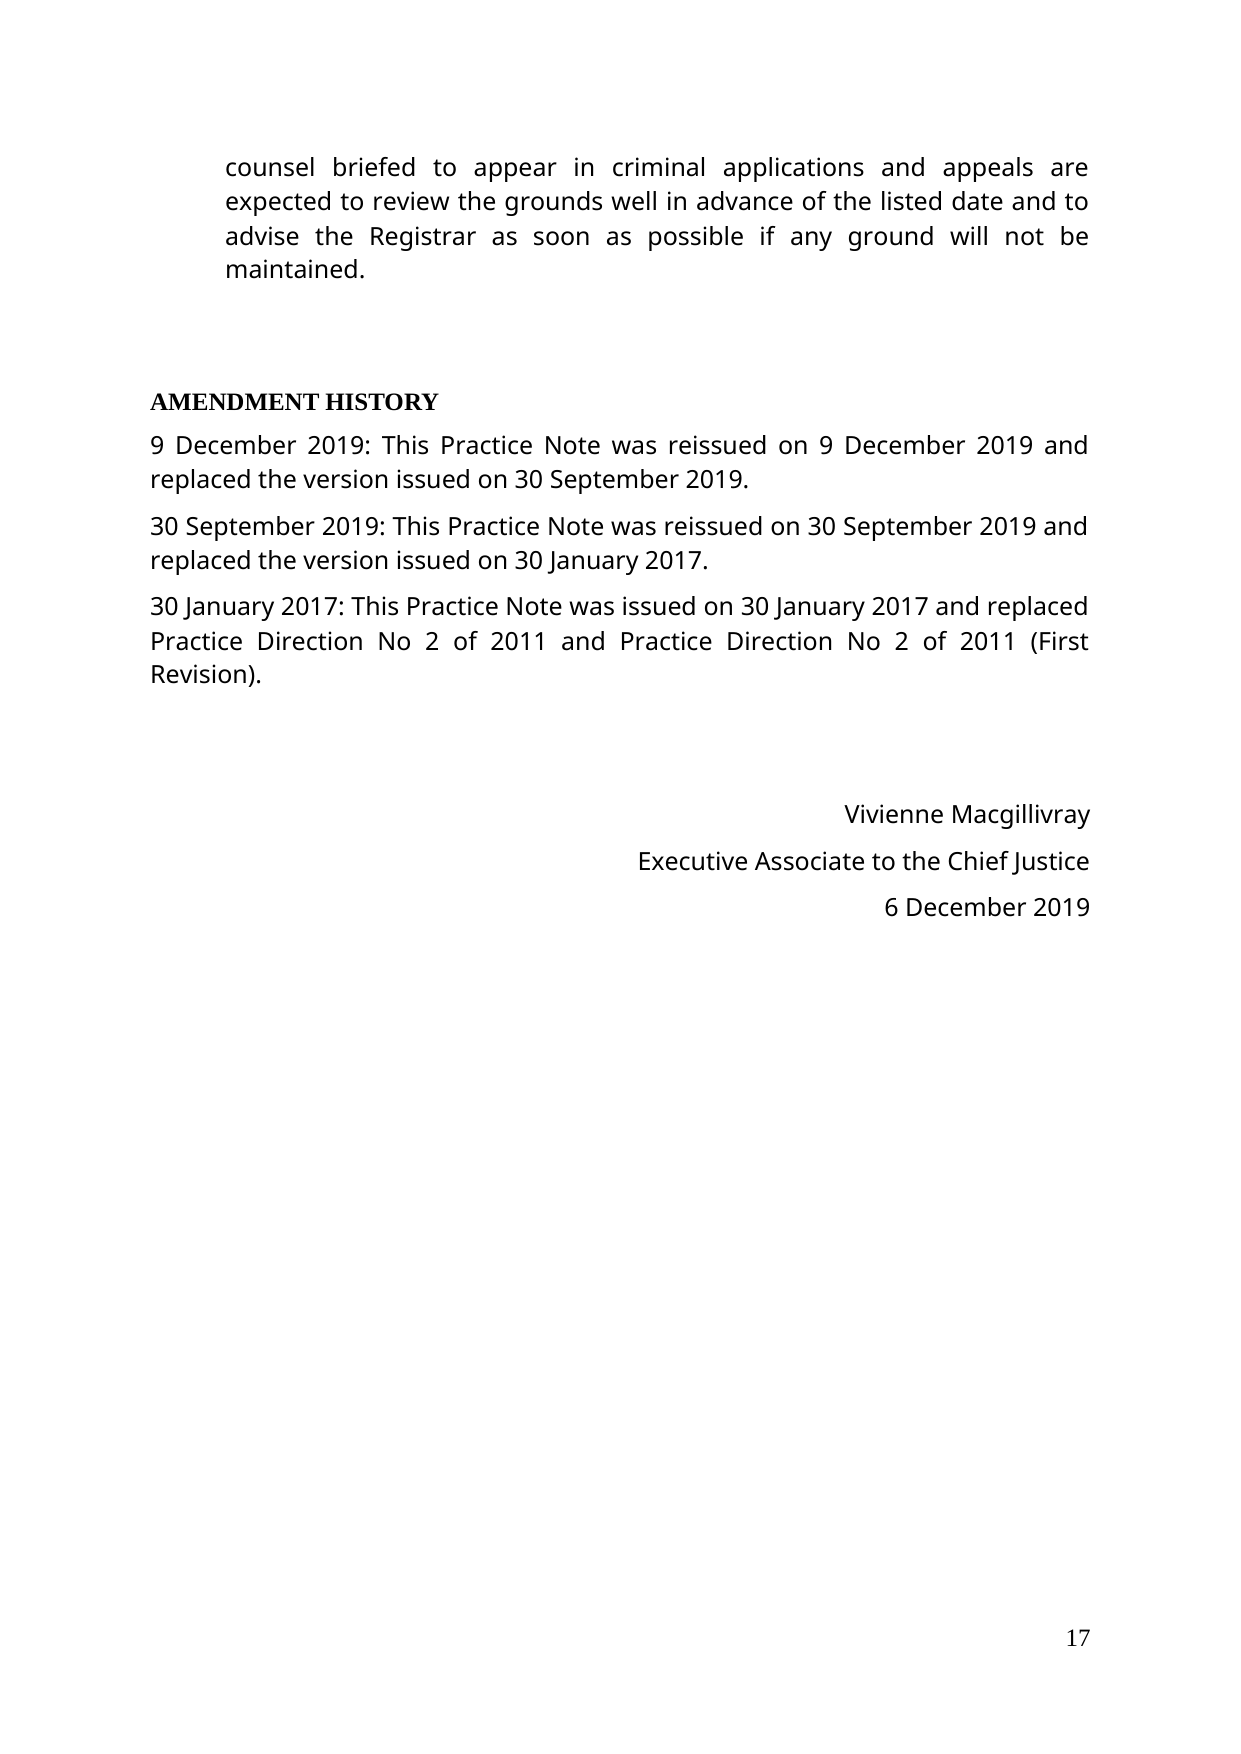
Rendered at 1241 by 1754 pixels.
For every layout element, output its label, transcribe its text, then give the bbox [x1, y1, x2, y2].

text 30 September 2019: This Practice Note was reissued on 30 September 2019 and replaced the version issued on 30 January 2017. [150, 508, 1090, 577]
subtitle AMENDMENT HISTORY [150, 387, 1090, 415]
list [150, 150, 1090, 286]
text 6 December 2019 [150, 890, 1090, 924]
text Executive Associate to the Chief Justice [150, 843, 1090, 877]
text 9 December 2019: This Practice Note was reissued on 9 December 2019 and replaced the version issued on 30 September 2019. [150, 428, 1090, 496]
text Vivienne Macgillivray [150, 797, 1090, 831]
text 30 January 2017: This Practice Note was issued on 30 January 2017 and replaced Practice Direction No 2 of 2011 and Practice Direction No 2 of 2011 (First Revision). [150, 589, 1090, 691]
